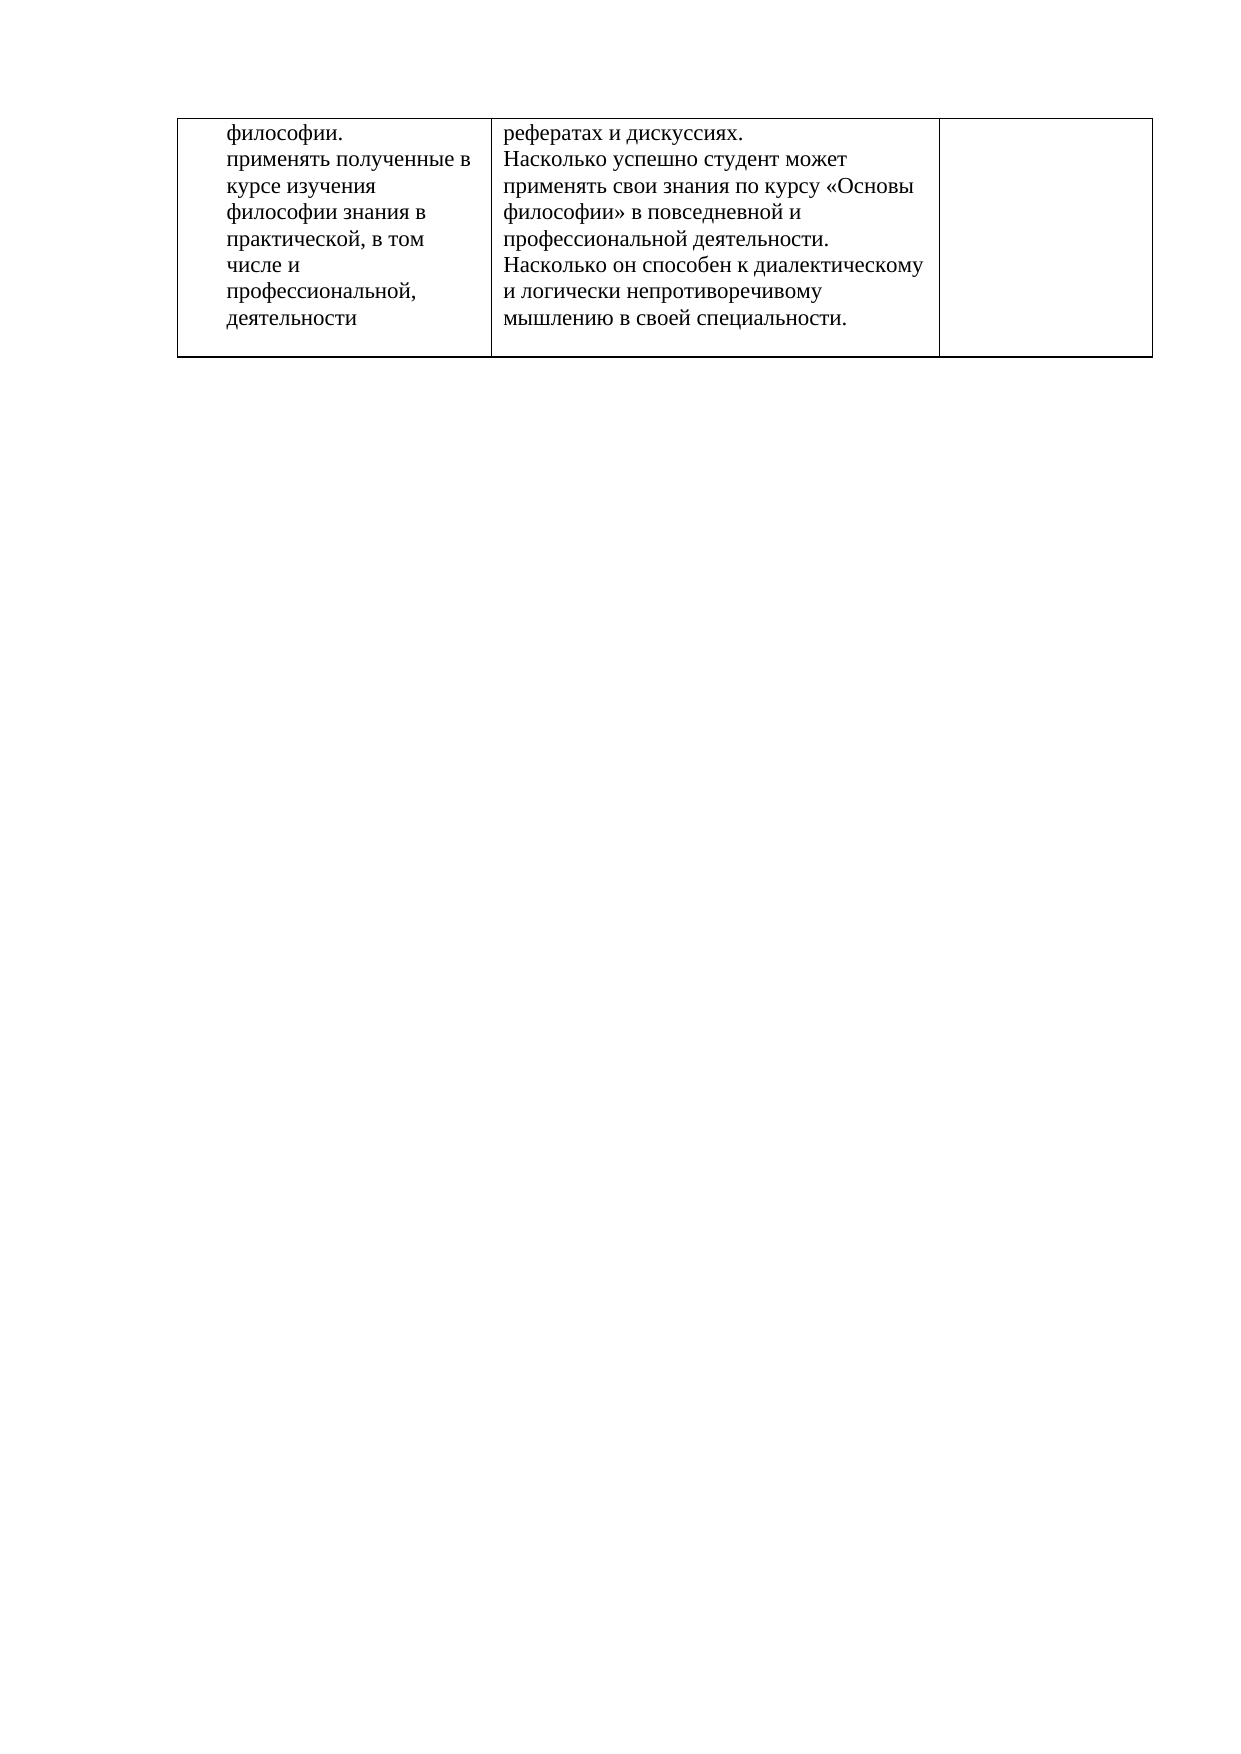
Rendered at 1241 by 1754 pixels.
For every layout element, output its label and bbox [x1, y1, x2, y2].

table_cell [940, 119, 1152, 356]
table_cell [492, 119, 939, 356]
table_cell [178, 119, 491, 356]
